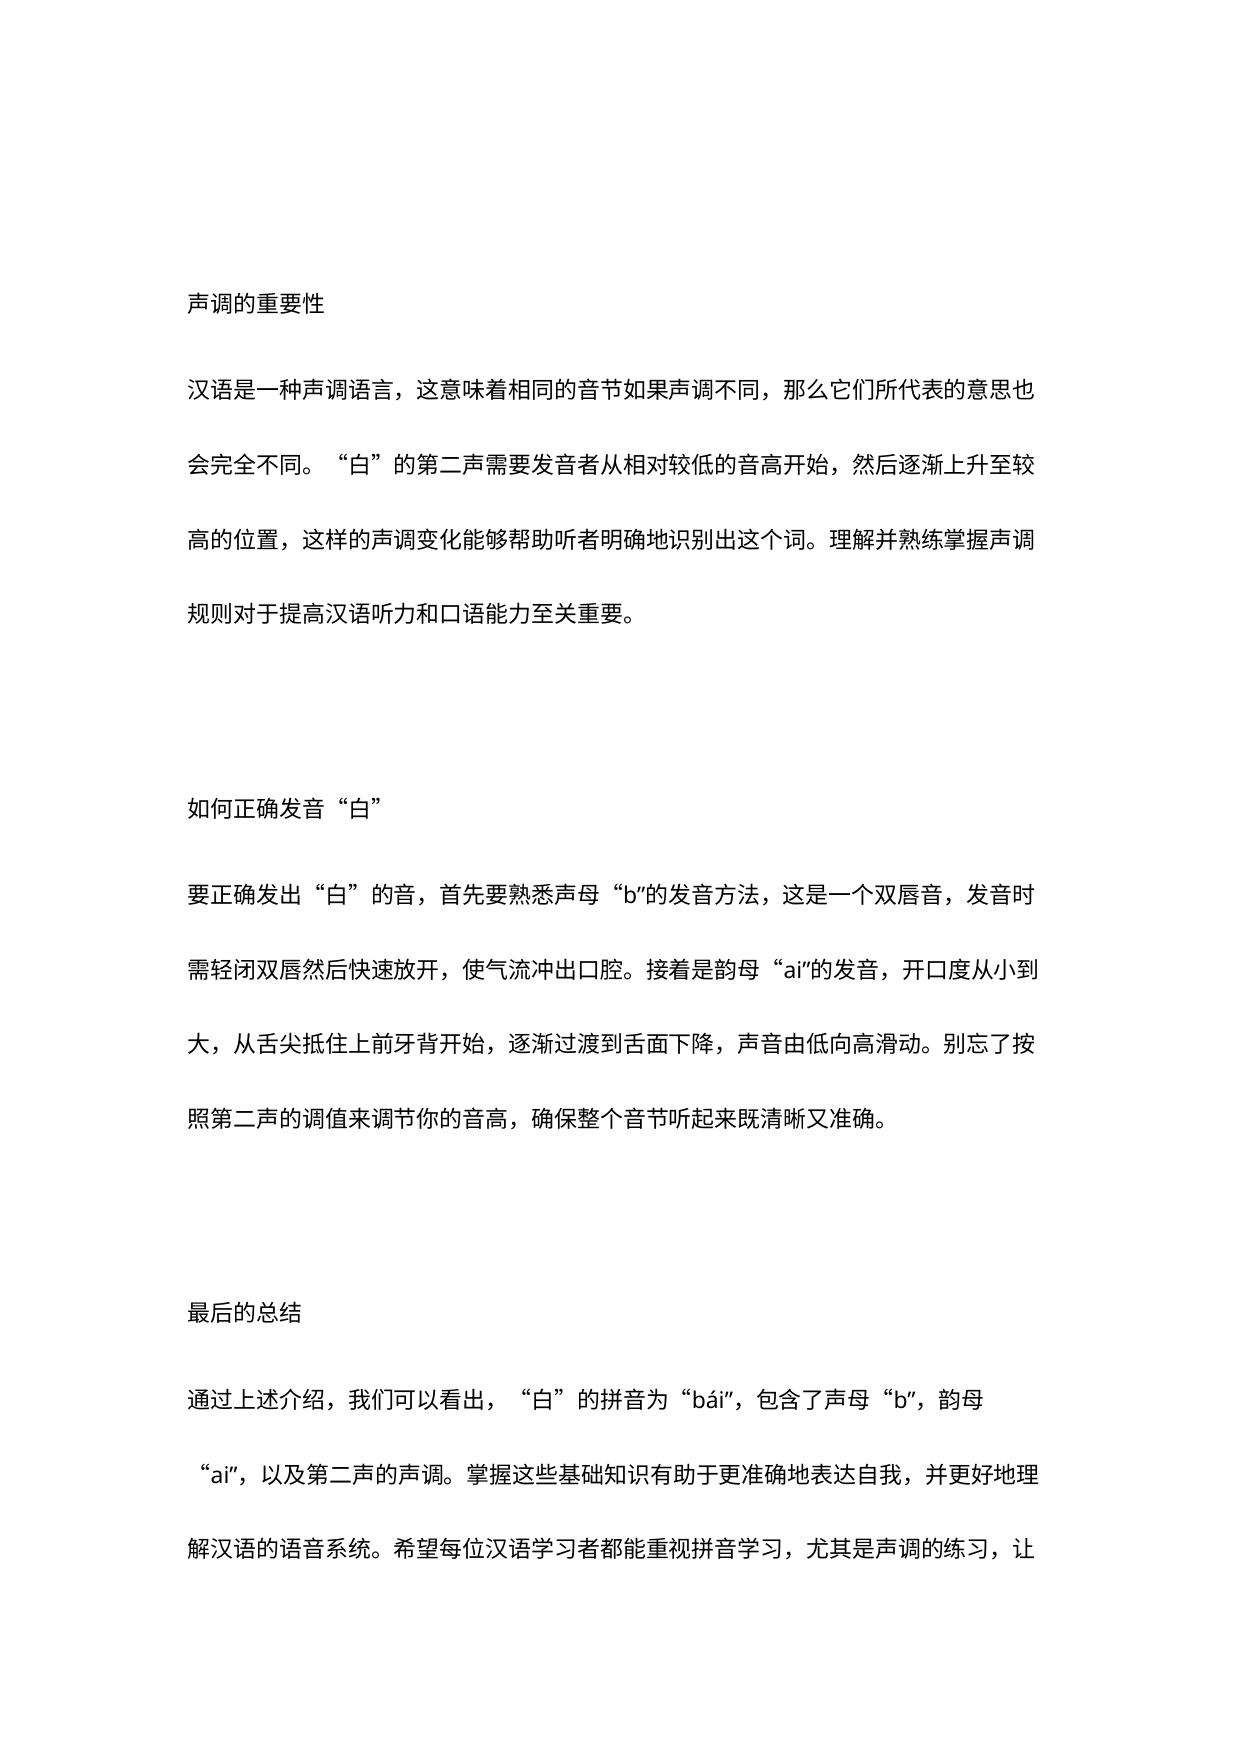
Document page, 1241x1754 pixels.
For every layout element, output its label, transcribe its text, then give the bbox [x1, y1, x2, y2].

text 汉语是一种声调语言，这意味着相同的音节如果声调不同，那么它们所代表的意思也会完全不同。“白”的第二声需要发音者从相对较低的音高开始，然后逐渐上升至较高的位置，这样的声调变化能够帮助听者明确地识别出这个词。理解并熟练掌握声调规则对于提高汉语听力和口语能力至关重要。 [187, 356, 1053, 645]
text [187, 1366, 1053, 1580]
text 要正确发出“白”的音，首先要熟悉声母“b”的发音方法，这是一个双唇音，发音时需轻闭双唇然后快速放开，使气流冲出口腔。接着是韵母“ai”的发音，开口度从小到大，从舌尖抵住上前牙背开始，逐渐过渡到舌面下降，声音由低向高滑动。别忘了按照第二声的调值来调节你的音高，确保整个音节听起来既清晰又准确。 [187, 861, 1053, 1150]
text 最后的总结 [187, 1279, 1053, 1344]
text 声调的重要性 [187, 270, 1053, 335]
text 如何正确发音“白” [187, 774, 1053, 839]
